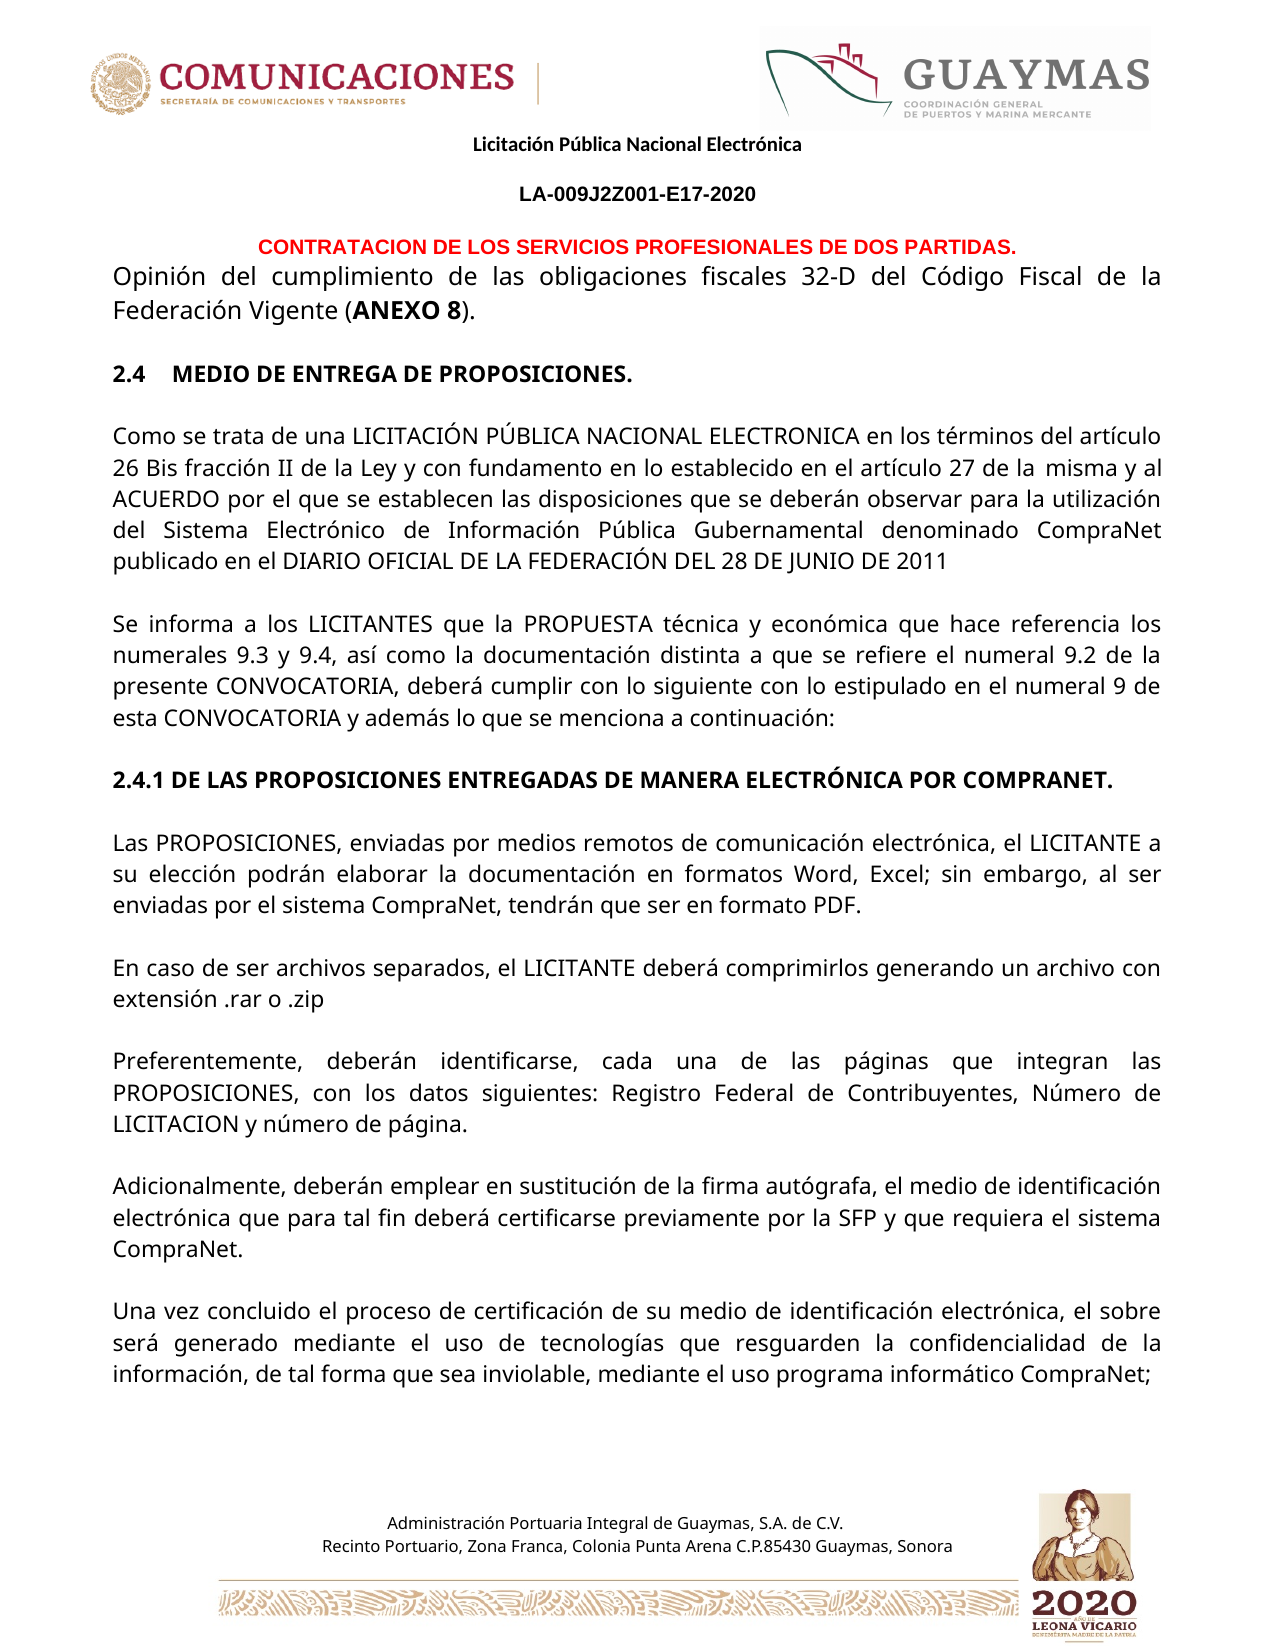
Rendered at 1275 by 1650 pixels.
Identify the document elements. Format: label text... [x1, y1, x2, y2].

text Se informa a los LICITANTES que la PROPUESTA técnica y económica que hace referencia los numerales 9.3 y 9.4, así como la documentación distinta a que se refiere el numeral 9.2 de la presente CONVOCATORIA, deberá cumplir con lo siguiente con lo estipulado en el numeral 9 de esta CONVOCATORIA y además lo que se menciona a continuación: [112, 608, 1162, 733]
picture [759, 26, 1151, 131]
text 2.4.1 DE LAS PROPOSICIONES ENTREGADAS DE MANERA ELECTRÓNICA POR COMPRANET. [112, 764, 1162, 795]
text Como se trata de una LICITACIÓN PÚBLICA NACIONAL ELECTRONICA en los términos del artículo 26 Bis fracción II de la Ley y con fundamento en lo establecido en el artículo 27 de la misma y al ACUERDO por el que se establecen las disposiciones que se deberán observar para la utilización del Sistema Electrónico de Información Pública Gubernamental denominado CompraNet publicado en el DIARIO OFICIAL DE LA FEDERACIÓN DEL 28 DE JUNIO DE 2011 [112, 420, 1162, 577]
picture [83, 36, 540, 121]
text Una vez concluido el proceso de certificación de su medio de identificación electrónica, el sobre será generado mediante el uso de tecnologías que resguarden la confidencialidad de la información, de tal forma que sea inviolable, mediante el uso programa informático CompraNet; [112, 1295, 1162, 1389]
text Adicionalmente, deberán emplear en sustitución de la firma autógrafa, el medio de identificación electrónica que para tal fin deberá certificarse previamente por la SFP y que requiera el sistema CompraNet. [112, 1170, 1162, 1264]
text En caso de ser archivos separados, el LICITANTE deberá comprimirlos generando un archivo con extensión .rar o .zip [112, 952, 1162, 1014]
text Preferentemente, deberán identificarse, cada una de las páginas que integran las PROPOSICIONES, con los datos siguientes: Registro Federal de Contribuyentes, Número de LICITACION y número de página. [112, 1045, 1162, 1139]
list MEDIO DE ENTREGA DE PROPOSICIONES. [112, 358, 1162, 389]
picture [195, 1486, 1157, 1646]
text Las PROPOSICIONES, enviadas por medios remotos de comunicación electrónica, el LICITANTE a su elección podrán elaborar la documentación en formatos Word, Excel; sin embargo, al ser enviadas por el sistema CompraNet, tendrán que ser en formato PDF. [112, 827, 1162, 920]
